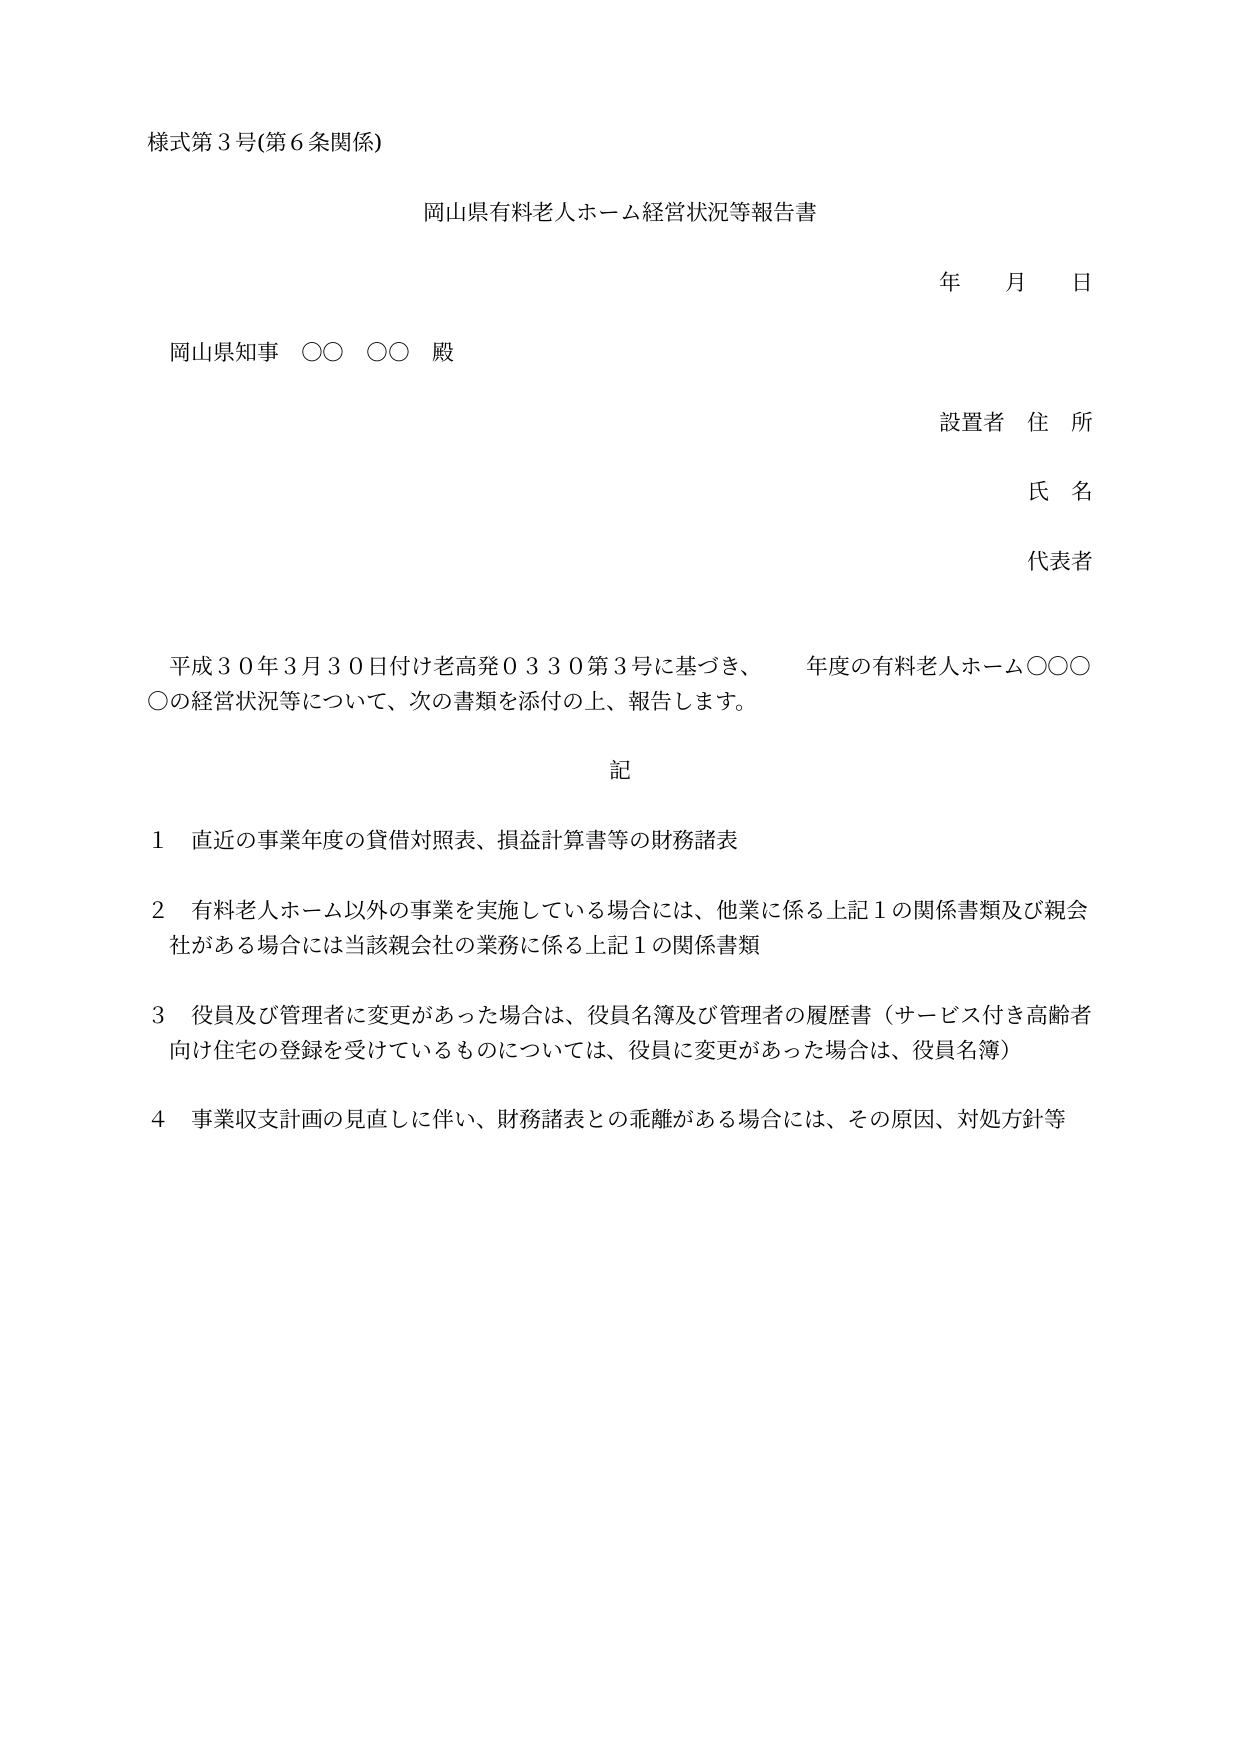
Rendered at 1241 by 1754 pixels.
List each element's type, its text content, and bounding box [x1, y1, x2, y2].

text 代表者 [148, 543, 1092, 578]
text ３ 役員及び管理者に変更があった場合は、役員名簿及び管理者の履歴書（サービス付き高齢者向け住宅の登録を受けているものについては、役員に変更があった場合は、役員名簿） [148, 996, 1092, 1066]
text １ 直近の事業年度の貸借対照表、損益計算書等の財務諸表 [148, 822, 1092, 857]
text 年 月 日 [148, 263, 1092, 298]
text 岡山県知事 ○○ ○○ 殿 [148, 333, 1092, 368]
text 記 [148, 752, 1092, 787]
text 氏 名 [148, 473, 1092, 508]
text 設置者 住 所 [148, 403, 1092, 438]
text 様式第３号(第６条関係) [148, 124, 1092, 159]
text ２ 有料老人ホーム以外の事業を実施している場合には、他業に係る上記１の関係書類及び親会社がある場合には当該親会社の業務に係る上記１の関係書類 [148, 892, 1092, 961]
text 岡山県有料老人ホーム経営状況等報告書 [148, 194, 1092, 229]
text 平成３０年３月３０日付け老高発０３３０第３号に基づき、 年度の有料老人ホーム○○○○の経営状況等について、次の書類を添付の上、報告します。 [148, 647, 1092, 717]
text ４ 事業収支計画の見直しに伴い、財務諸表との乖離がある場合には、その原因、対処方針等 [148, 1101, 1092, 1136]
